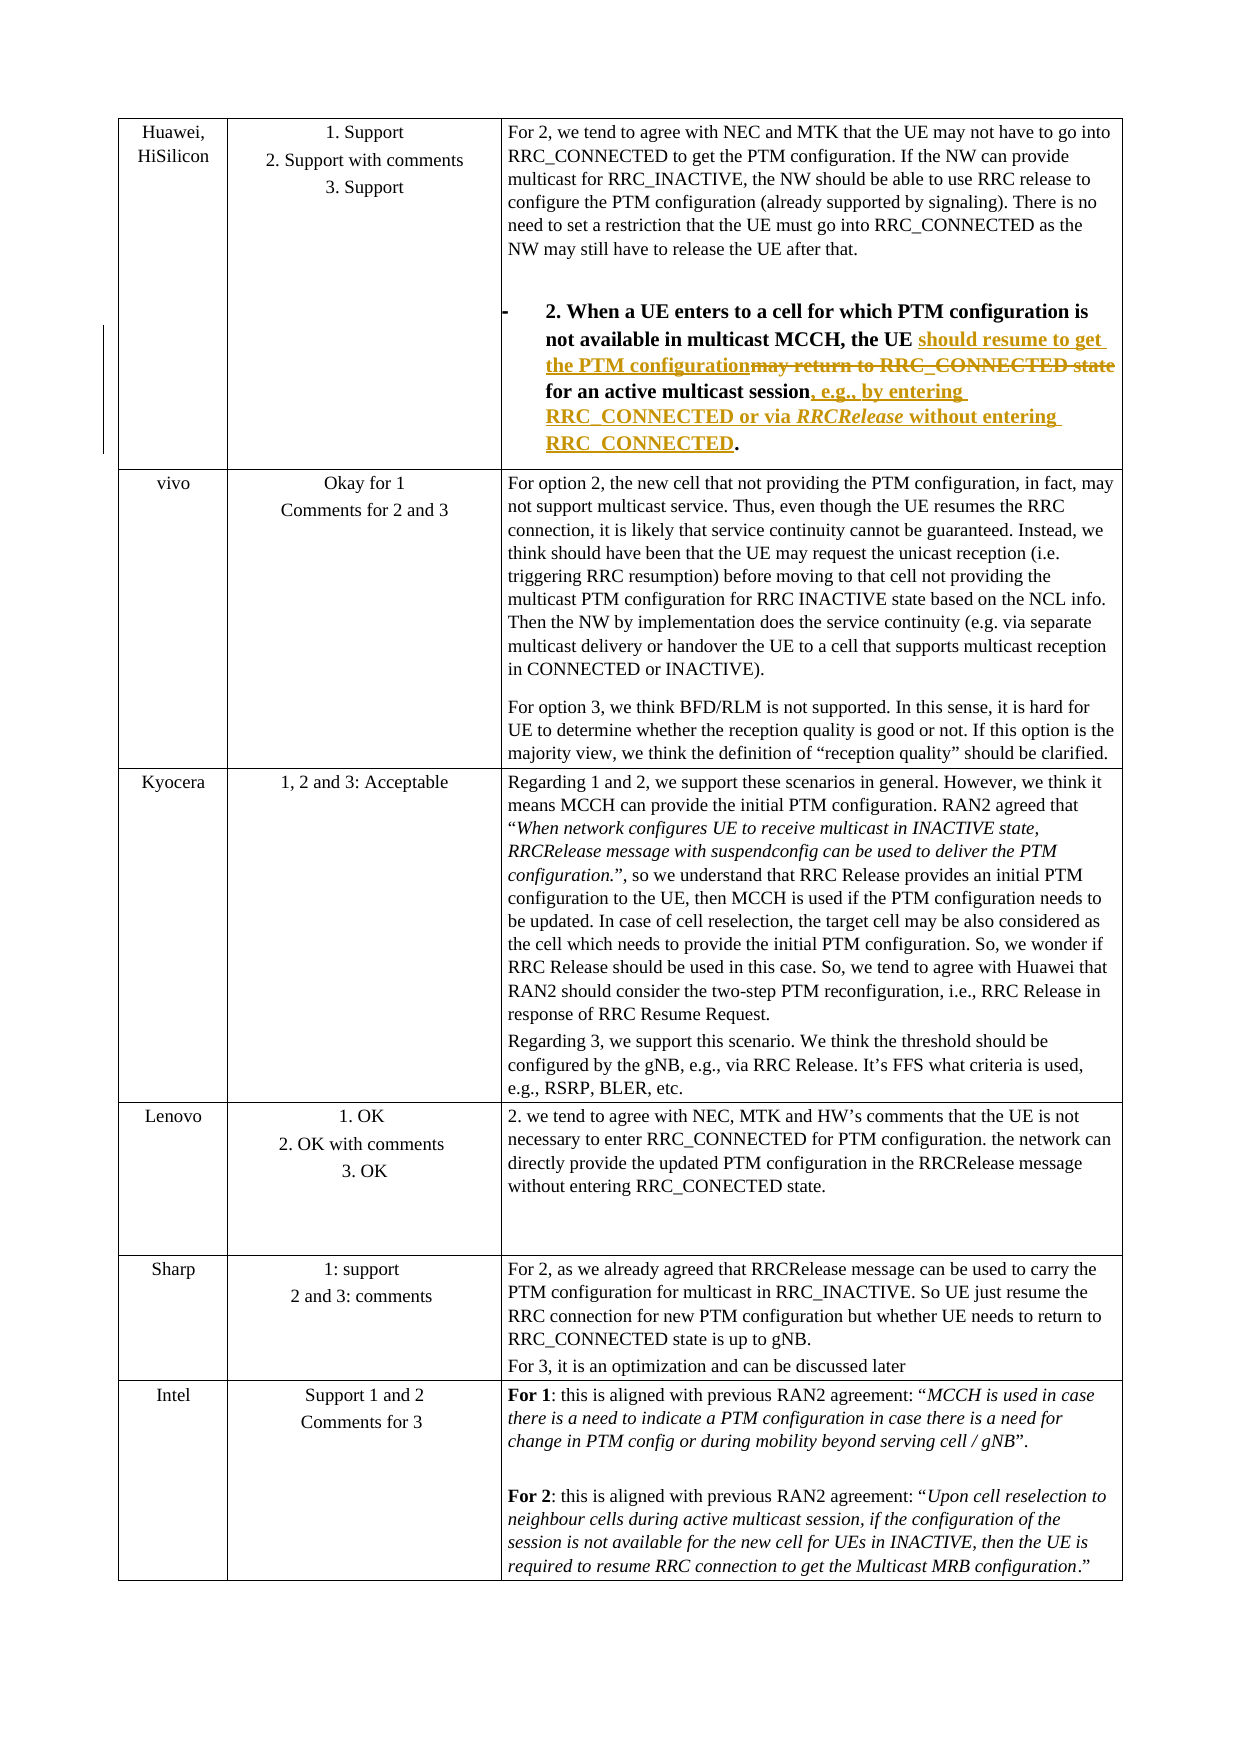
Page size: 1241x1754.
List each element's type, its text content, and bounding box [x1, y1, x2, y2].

table_cell For 2, as we already agreed that RRCRelease message can be used to carry the PTM configuration for multicast in RRC_INACTIVE. So UE just resume the RRC connection for new PTM configuration but whether UE needs to return to RRC_CONNECTED state is up to gNB. For 3, it is an optimization and can be discussed later [502, 1256, 1122, 1380]
table_cell Lenovo [119, 1103, 227, 1255]
table_cell 1. Support 2. Support with comments 3. Support [228, 119, 501, 469]
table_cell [502, 1381, 1122, 1580]
table_cell Regarding 1 and 2, we support these scenarios in general. However, we think it means MCCH can provide the initial PTM configuration. RAN2 agreed that “When network configures UE to receive multicast in INACTIVE state, RRCRelease message with suspendconfig can be used to deliver the PTM configuration.”, so we understand that RRC Release provides an initial PTM configuration to the UE, then MCCH is used if the PTM configuration needs to be updated. In case of cell reselection, the target cell may be also considered as the cell which needs to provide the initial PTM configuration. So, we wonder if RRC Release should be used in this case. So, we tend to agree with Huawei that RAN2 should consider the two-step PTM reconfiguration, i.e., RRC Release in response of RRC Resume Request. Regarding 3, we support this scenario. We think the threshold should be configured by the gNB, e.g., via RRC Release. It’s FFS what criteria is used, e.g., RSRP, BLER, etc. [502, 769, 1122, 1102]
table_cell For option 2, the new cell that not providing the PTM configuration, in fact, may not support multicast service. Thus, even though the UE resumes the RRC connection, it is likely that service continuity cannot be guaranteed. Instead, we think should have been that the UE may request the unicast reception (i.e. triggering RRC resumption) before moving to that cell not providing the multicast PTM configuration for RRC INACTIVE state based on the NCL info. Then the NW by implementation does the service continuity (e.g. via separate multicast delivery or handover the UE to a cell that supports multicast reception in CONNECTED or INACTIVE). For option 3, we think BFD/RLM is not supported. In this sense, it is hard for UE to determine whether the reception quality is good or not. If this option is the majority view, we think the definition of “reception quality” should be clarified. [502, 470, 1122, 767]
table_cell Okay for 1 Comments for 2 and 3 [228, 470, 501, 767]
table_cell Sharp [119, 1256, 227, 1380]
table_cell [228, 1381, 501, 1580]
table_cell 1. OK 2. OK with comments 3. OK [228, 1103, 501, 1255]
table_cell 1, 2 and 3: Acceptable [228, 769, 501, 1102]
table_cell 1: support 2 and 3: comments [228, 1256, 501, 1380]
table_cell For 2, we tend to agree with NEC and MTK that the UE may not have to go into RRC_CONNECTED to get the PTM configuration. If the NW can provide multicast for RRC_INACTIVE, the NW should be able to use RRC release to configure the PTM configuration (already supported by signaling). There is no need to set a restriction that the UE must go into RRC_CONNECTED as the NW may still have to release the UE after that. 2. When a UE enters to a cell for which PTM configuration is not available in multicast MCCH, the UE for an active multicast session. [502, 119, 1122, 469]
table_cell Huawei, HiSilicon [119, 119, 227, 469]
table_cell Kyocera [119, 769, 227, 1102]
table_cell vivo [119, 470, 227, 767]
table_cell Intel [119, 1381, 227, 1580]
table_cell 2. we tend to agree with NEC, MTK and HW’s comments that the UE is not necessary to enter RRC_CONNECTED for PTM configuration. the network can directly provide the updated PTM configuration in the RRCRelease message without entering RRC_CONECTED state. [502, 1103, 1122, 1255]
